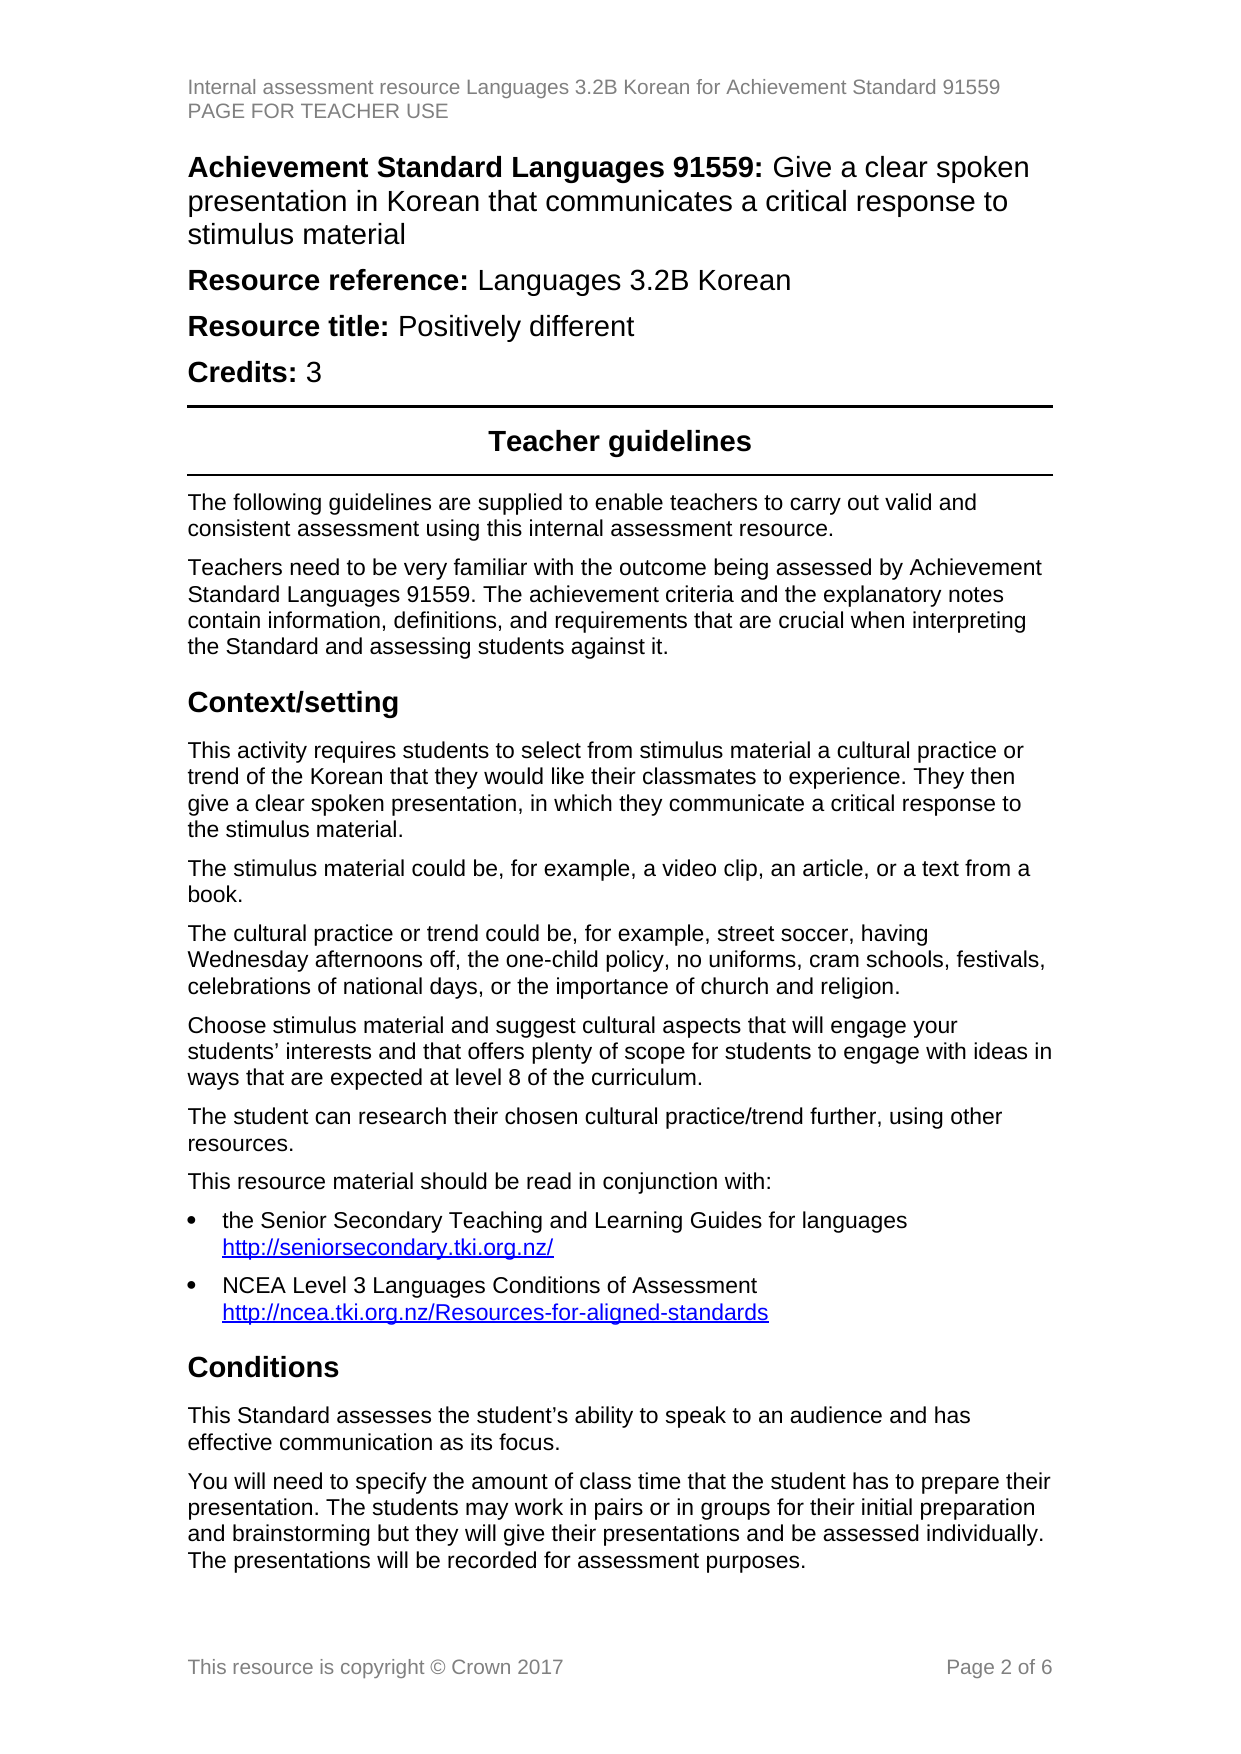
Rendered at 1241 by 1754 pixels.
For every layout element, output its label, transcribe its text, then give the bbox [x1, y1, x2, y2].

text Resource title: Positively different [187, 309, 1053, 343]
subtitle Conditions [187, 1350, 1053, 1384]
text The stimulus material could be, for example, a video clip, an article, or a text from a book. [187, 855, 1053, 907]
subtitle Context/setting [187, 684, 1053, 718]
text This resource material should be read in conjunction with: [187, 1168, 1053, 1195]
list NCEA Level 3 Languages Conditions of Assessment http://ncea.tki.org.nz/Resources-for-aligned-standards [187, 1272, 1053, 1325]
text This activity requires students to select from stimulus material a cultural practice or trend of the Korean that they would like their classmates to experience. They then give a clear spoken presentation, in which they communicate a critical response to the stimulus material. [187, 737, 1053, 842]
text The student can research their chosen cultural practice/trend further, using other resources. [187, 1103, 1053, 1156]
text The cultural practice or trend could be, for example, street soccer, having Wednesday afternoons off, the one-child policy, no uniforms, cram schools, festivals, celebrations of national days, or the importance of church and religion. [187, 920, 1053, 999]
text Resource reference: Languages 3.2B Korean [187, 263, 1053, 297]
text The following guidelines are supplied to enable teachers to carry out valid and consistent assessment using this internal assessment resource. [187, 489, 1053, 542]
text Choose stimulus material and suggest cultural aspects that will engage your students’ interests and that offers plenty of scope for students to engage with ideas in ways that are expected at level 8 of the curriculum. [187, 1012, 1053, 1091]
text This Standard assesses the student’s ability to speak to an audience and has effective communication as its focus. [187, 1402, 1053, 1455]
text Achievement Standard Languages 91559: Give a clear spoken presentation in Korean that communicates a critical response to stimulus material [187, 150, 1053, 251]
text Credits: 3 [187, 355, 1053, 389]
text Teacher guidelines [187, 408, 1053, 474]
list the Senior Secondary Teaching and Learning Guides for languages http://seniorsecondary.tki.org.nz/ [187, 1207, 1053, 1260]
text You will need to specify the amount of class time that the student has to prepare their presentation. The students may work in pairs or in groups for their initial preparation and brainstorming but they will give their presentations and be assessed individually. The presentations will be recorded for assessment purposes. [187, 1468, 1053, 1573]
text Teachers need to be very familiar with the outcome being assessed by Achievement Standard Languages 91559. The achievement criteria and the explanatory notes contain information, definitions, and requirements that are crucial when interpreting the Standard and assessing students against it. [187, 554, 1053, 659]
